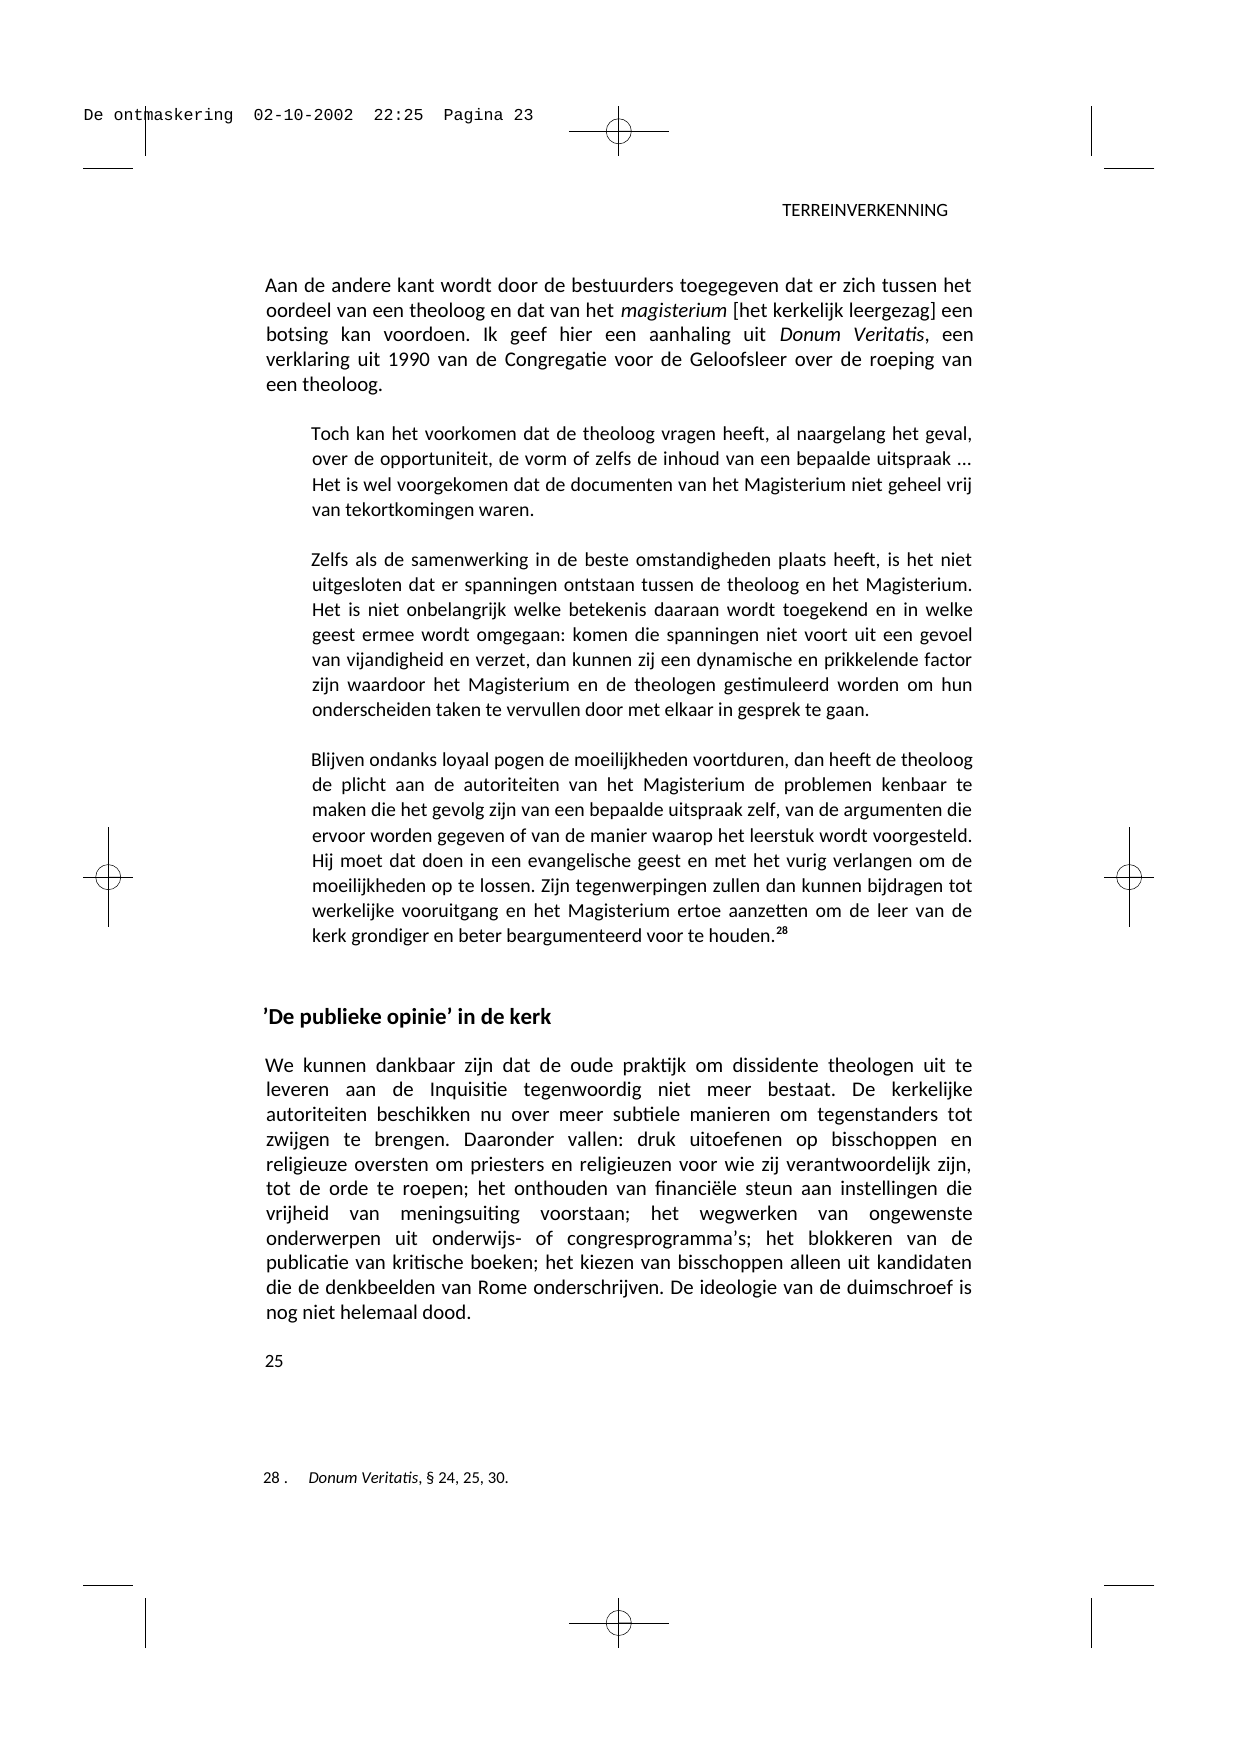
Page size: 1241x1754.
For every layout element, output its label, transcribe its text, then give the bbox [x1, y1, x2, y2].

text We kunnen dankbaar zijn dat de oude praktijk om dissidente theologen uit te leveren aan de Inquisitie tegenwoordig niet meer bestaat. De kerkelijke autoriteiten beschikken nu over meer subtiele manieren om tegenstanders tot zwijgen te brengen. Daaronder vallen: druk uitoefenen op bisschoppen en religieuze oversten om priesters en religieuzen voor wie zij verantwoordelijk zijn, tot de orde te roepen; het onthouden van financiële steun aan instellingen die vrijheid van meningsuiting voorstaan; het wegwerken van ongewenste onderwerpen uit onderwijs- of congresprogramma’s; het blokkeren van de publicatie van kritische boeken; het kiezen van bisschoppen alleen uit kandidaten die de denkbeelden van Rome onderschrijven. De ideologie van de duimschroef is nog niet helemaal dood. [265, 1053, 974, 1324]
text Blijven ondanks loyaal pogen de moeilijkheden voortduren, dan heeft de theoloog de plicht aan de autoriteiten van het Magisterium de problemen kenbaar te maken die het gevolg zijn van een bepaalde uitspraak zelf, van de argumenten die ervoor worden gegeven of van de manier waarop het leerstuk wordt voorgesteld. Hij moet dat doen in een evangelische geest en met het vurig verlangen om de moeilijkheden op te lossen. Zijn tegenwerpingen zullen dan kunnen bijdragen tot werkelijke vooruitgang en het Magisterium ertoe aanzetten om de leer van de kerk grondiger en beter beargumenteerd voor te houden. [311, 747, 974, 947]
text Toch kan het voorkomen dat de theoloog vragen heeft, al naargelang het geval, over de opportuniteit, de vorm of zelfs de inhoud van een bepaalde uitspraak ... Het is wel voorgekomen dat de documenten van het Magisterium niet geheel vrij van tekortkomingen waren. [311, 421, 974, 521]
text Zelfs als de samenwerking in de beste omstandigheden plaats heeft, is het niet uitgesloten dat er spanningen ontstaan tussen de theoloog en het Magisterium. Het is niet onbelangrijk welke betekenis daaraan wordt toegekend en in welke geest ermee wordt omgegaan: komen die spanningen niet voort uit een gevoel van vijandigheid en verzet, dan kunnen zij een dynamische en prikkelende factor zijn waardoor het Magisterium en de theologen gestimuleerd worden om hun onderscheiden taken te vervullen door met elkaar in gesprek te gaan. [311, 547, 974, 722]
subtitle ’De publieke opinie’ in de kerk [262, 1002, 975, 1030]
text 25 [264, 1349, 947, 1372]
text Aan de andere kant wordt door de bestuurders toegegeven dat er zich tussen het oordeel van een theoloog en dat van het magisterium [het kerkelijk leergezag] een botsing kan voordoen. Ik geef hier een aanhaling uit Donum Veritatis, een verklaring uit 1990 van de Congregatie voor de Geloofsleer over de roeping van een theoloog. [265, 273, 974, 396]
